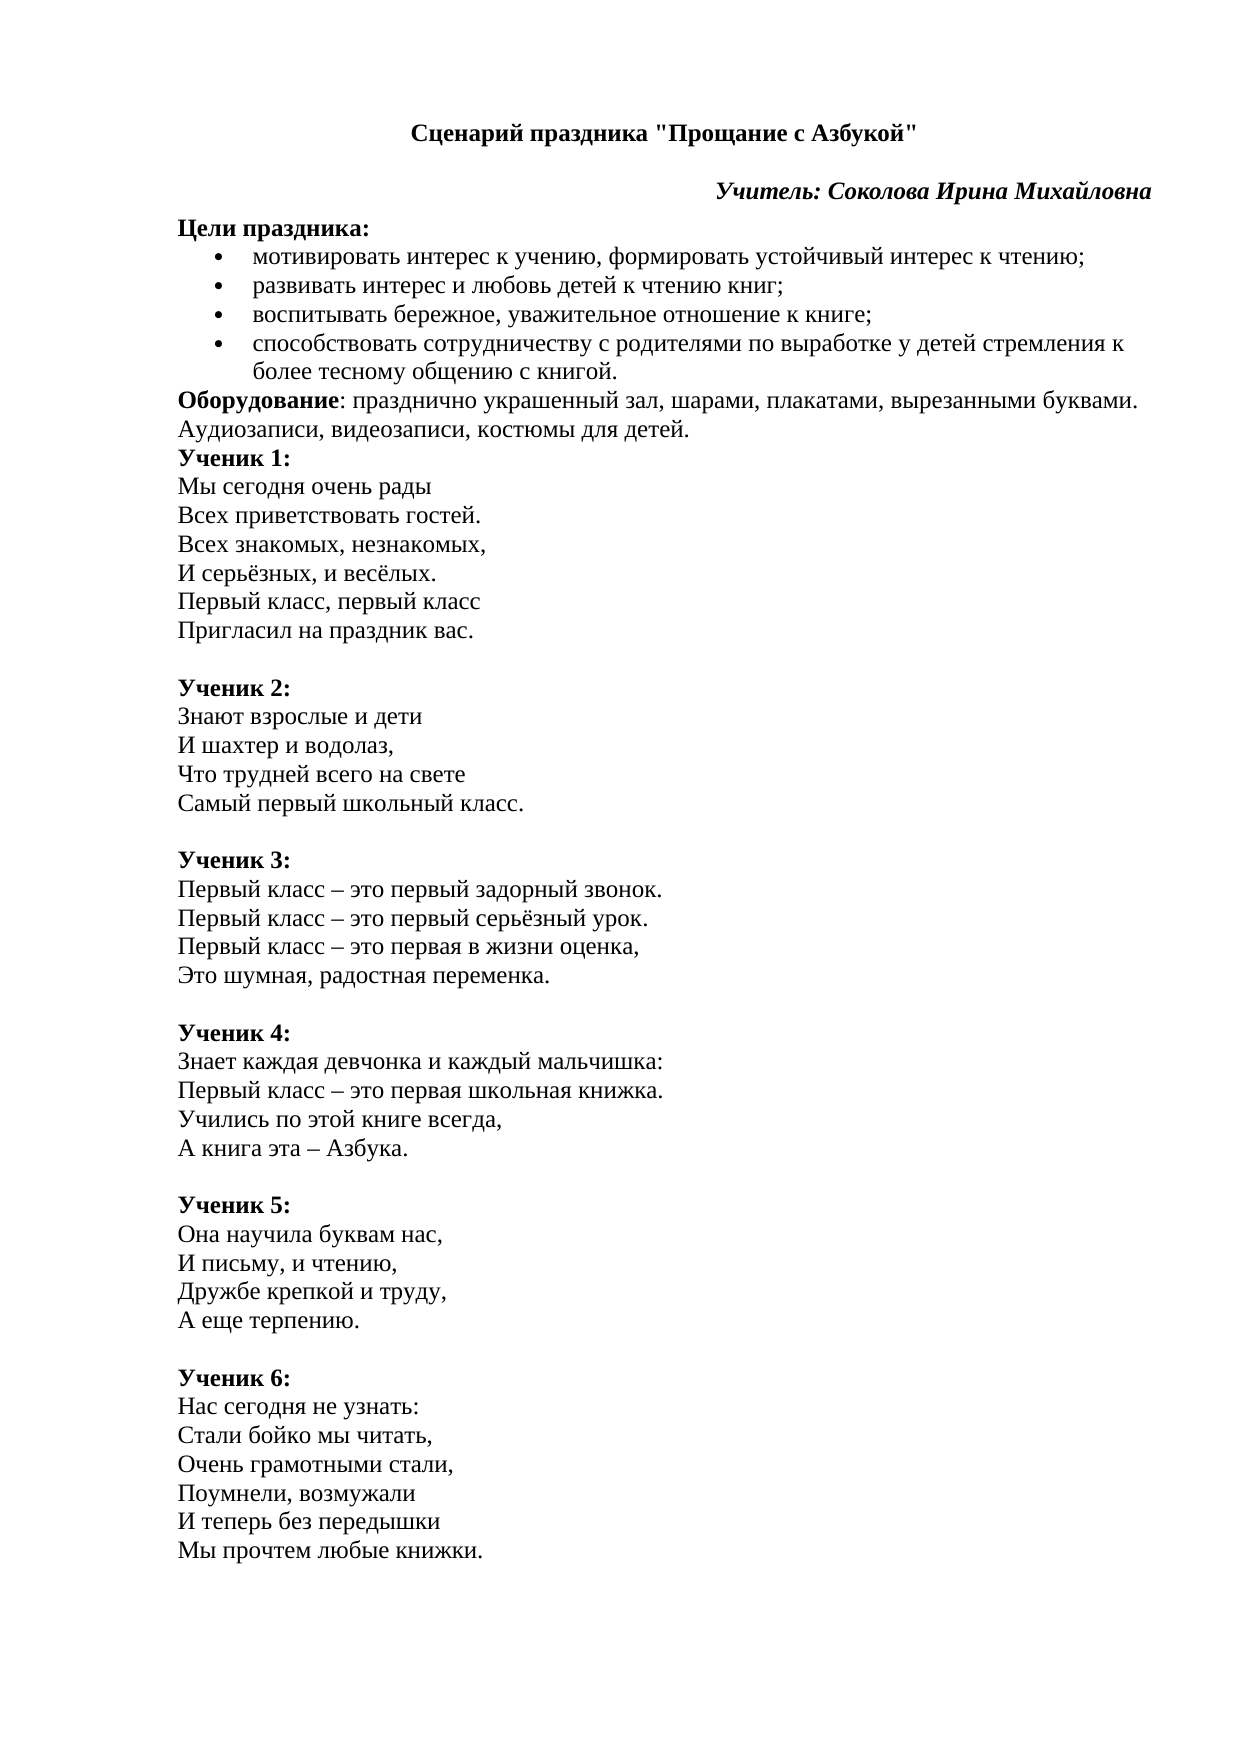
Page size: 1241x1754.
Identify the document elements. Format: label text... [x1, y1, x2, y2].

list воспитывать бережное, уважительное отношение к книге; [215, 299, 1152, 328]
text Она научила буквам нас, И письму, и чтению, Дружбе крепкой и труду, А еще терпению. [177, 1219, 1152, 1334]
text Ученик 3: [177, 845, 1152, 874]
list способствовать сотрудничеству с родителями по выработке у детей стремления к более тесному общению с книгой. [215, 328, 1152, 385]
list мотивировать интерес к учению, формировать устойчивый интерес к чтению; [215, 241, 1152, 270]
text Знают взрослые и дети И шахтер и водолаз, Что трудней всего на свете Самый первый школьный класс. [177, 701, 1152, 816]
text Первый класс – это первый задорный звонок. Первый класс – это первый серьёзный урок. Первый класс – это первая в жизни оценка, Это шумная, радостная переменка. [177, 874, 1152, 989]
text Ученик 2: [177, 673, 1152, 701]
text Ученик 5: [177, 1190, 1152, 1219]
text Оборудование: празднично украшенный зал, шарами, плакатами, вырезанными буквами. Аудиозаписи, видеозаписи, костюмы для детей. [177, 385, 1152, 443]
text Ученик 6: [177, 1363, 1152, 1391]
text Знает каждая девчонка и каждый мальчишка: Первый класс – это первая школьная книжка. Учились по этой книге всегда, А книга эта – Азбука. [177, 1046, 1152, 1161]
text Цели праздника: [177, 213, 1152, 241]
subtitle Сценарий праздника "Прощание с Азбукой" [177, 118, 1152, 147]
subtitle Учитель: Соколова Ирина Михайловна [177, 176, 1152, 205]
text Нас сегодня не узнать: Стали бойко мы читать, Очень грамотными стали, Поумнели, возмужали И теперь без передышки Мы прочтем любые книжки. [177, 1391, 1152, 1564]
list развивать интерес и любовь детей к чтению книг; [215, 270, 1152, 299]
text Ученик 4: [177, 1018, 1152, 1046]
text Ученик 1: [177, 443, 1152, 471]
text Мы сегодня очень рады Всех приветствовать гостей. Всех знакомых, незнакомых, И серьёзных, и весёлых. Первый класс, первый класс Пригласил на праздник вас. [177, 471, 1152, 644]
